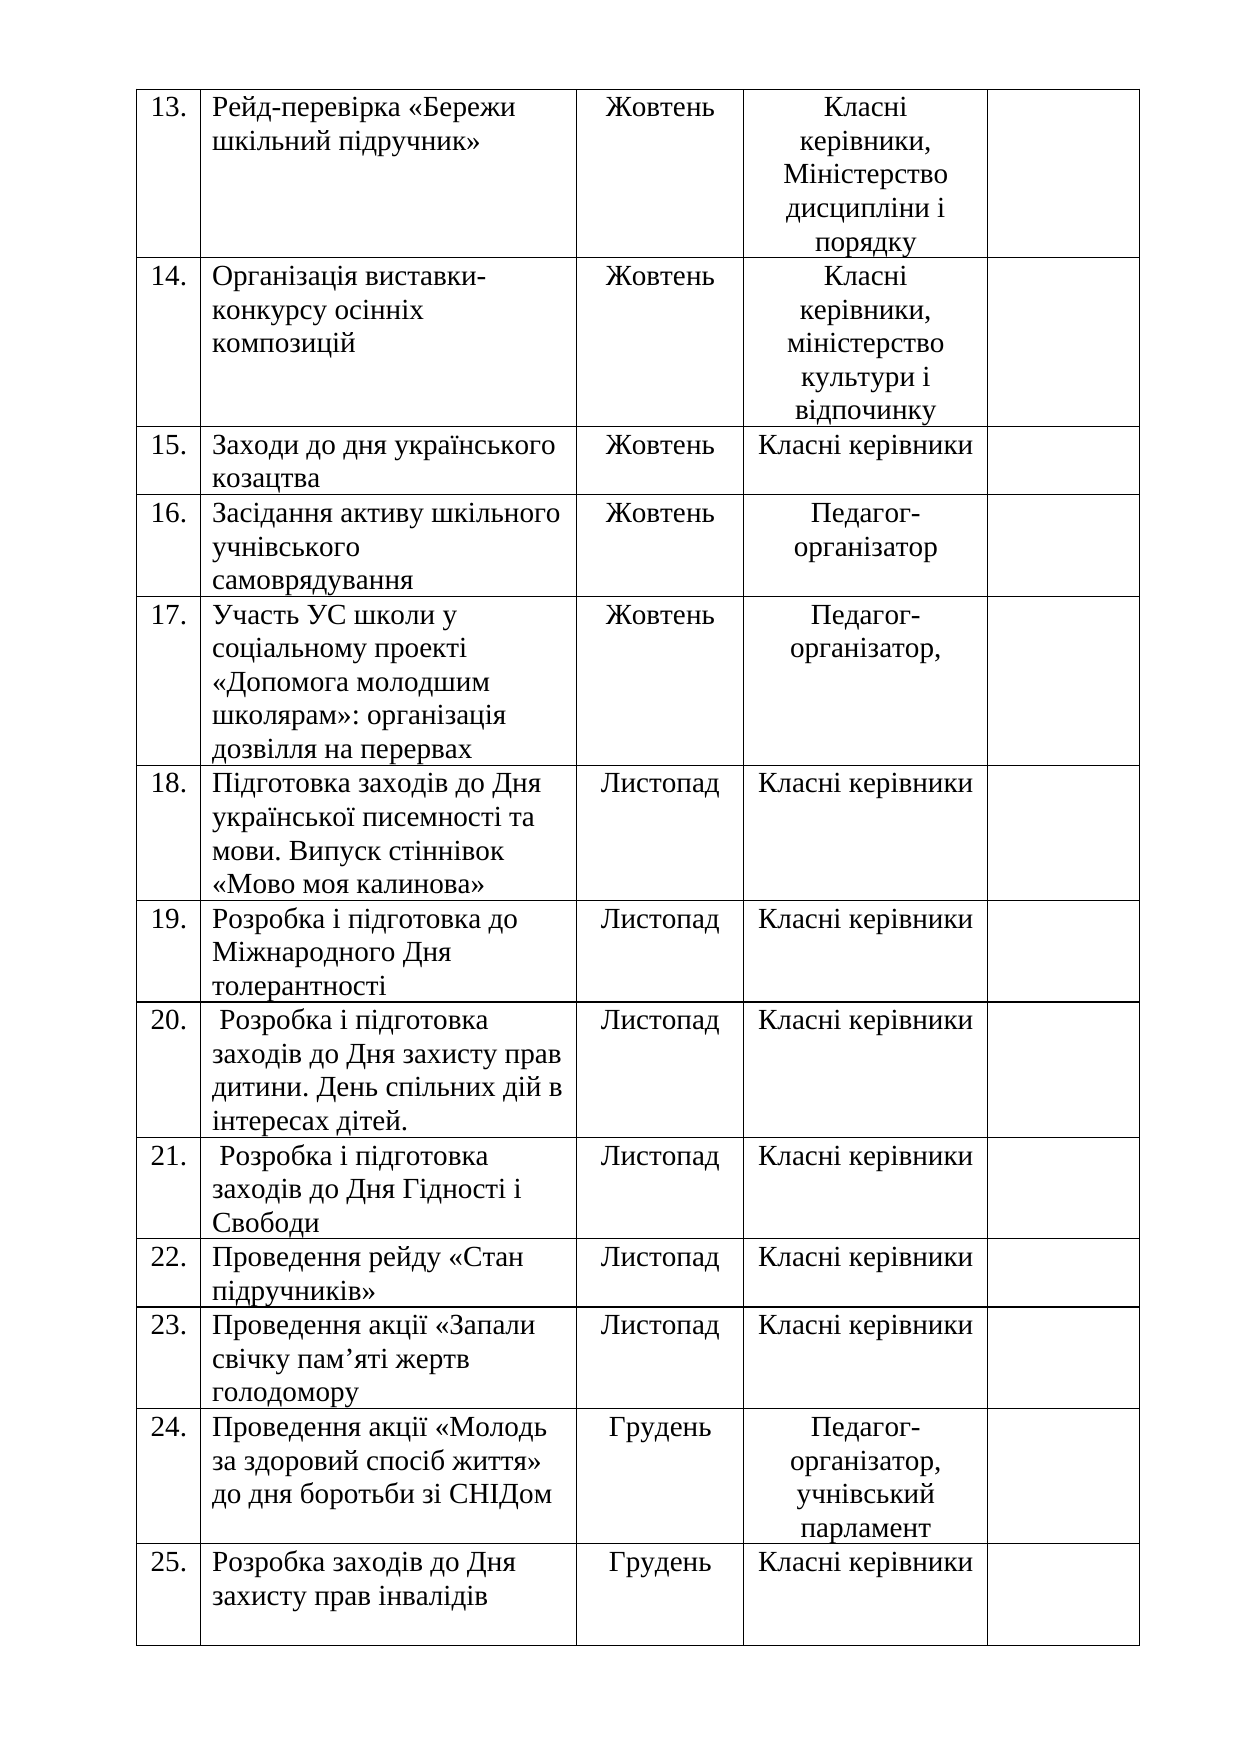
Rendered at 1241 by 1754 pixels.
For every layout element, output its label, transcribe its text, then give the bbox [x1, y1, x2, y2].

table_cell Класні керівники, Міністерство дисципліни і порядку [744, 90, 987, 257]
table_cell Педагог-організатор [744, 495, 987, 596]
table_cell Розробка заходів до Дня захисту прав інвалідів [201, 1544, 576, 1645]
table_cell [988, 766, 1139, 900]
table_cell Класні керівники [744, 1544, 987, 1645]
table_cell Участь УС школи у соціальному проекті «Допомога молодшим школярам»: організація дозвілля на перервах [201, 597, 576, 764]
table_cell Класні керівники [744, 766, 987, 900]
table_cell 25. [137, 1544, 200, 1645]
table_cell [988, 258, 1139, 426]
table_cell Проведення рейду «Стан підручників» [201, 1239, 576, 1306]
table_cell Класні керівники [744, 1138, 987, 1238]
table_cell Заходи до дня українського козацтва [201, 427, 576, 494]
table_cell 15. [137, 427, 200, 494]
table_cell 23. [137, 1308, 200, 1408]
table_cell 24. [137, 1409, 200, 1543]
table_cell Жовтень [577, 597, 743, 764]
table_cell 19. [137, 901, 200, 1001]
table_cell [988, 1138, 1139, 1238]
table_cell Грудень [577, 1409, 743, 1543]
table_cell 22. [137, 1239, 200, 1306]
table_cell 21. [137, 1138, 200, 1238]
table_cell Розробка і підготовка до Міжнародного Дня толерантності [201, 901, 576, 1001]
table_cell Підготовка заходів до Дня української писемності та мови. Випуск стіннівок «Мово моя калинова» [201, 766, 576, 900]
table_cell Класні керівники [744, 901, 987, 1001]
table_cell Жовтень [577, 258, 743, 426]
table_cell Рейд-перевірка «Бережи шкільний підручник» [201, 90, 576, 257]
table_cell Проведення акції «Запали свічку пам’яті жертв голодомору [201, 1308, 576, 1408]
table_cell Листопад [577, 1138, 743, 1238]
table_cell Класні керівники [744, 1239, 987, 1306]
table_cell 16. [137, 495, 200, 596]
table_cell [988, 1239, 1139, 1306]
table_cell 20. [137, 1003, 200, 1137]
table_cell [988, 901, 1139, 1001]
table_cell Розробка і підготовка заходів до Дня захисту прав дитини. День спільних дій в інтересах дітей. [201, 1003, 576, 1137]
table_cell Жовтень [577, 427, 743, 494]
table_cell Грудень [577, 1544, 743, 1645]
table_cell [988, 90, 1139, 257]
table_cell [988, 495, 1139, 596]
table_cell [988, 427, 1139, 494]
table_cell Класні керівники [744, 427, 987, 494]
table_cell 18. [137, 766, 200, 900]
table_cell 13. [137, 90, 200, 257]
table_cell Розробка і підготовка заходів до Дня Гідності і Свободи [201, 1138, 576, 1238]
table_cell Жовтень [577, 90, 743, 257]
table_cell [988, 1308, 1139, 1408]
table_cell [988, 1544, 1139, 1645]
table_cell Проведення акції «Молодь за здоровий спосіб життя» до дня боротьби зі СНІДом [201, 1409, 576, 1543]
table_cell Листопад [577, 1239, 743, 1306]
table_cell Класні керівники [744, 1003, 987, 1137]
table_cell Листопад [577, 766, 743, 900]
table_cell Педагог-організатор, учнівський парламент [744, 1409, 987, 1543]
table_cell Організація виставки-конкурсу осінніх композицій [201, 258, 576, 426]
table_cell [988, 597, 1139, 764]
table_cell [988, 1003, 1139, 1137]
table_cell 14. [137, 258, 200, 426]
table_cell Педагог-організатор, [744, 597, 987, 764]
table_cell Класні керівники [744, 1308, 987, 1408]
table_cell 17. [137, 597, 200, 764]
table_cell Листопад [577, 1308, 743, 1408]
table_cell [988, 1409, 1139, 1543]
table_cell Засідання активу шкільного учнівського самоврядування [201, 495, 576, 596]
table_cell Листопад [577, 1003, 743, 1137]
table_cell Класні керівники, міністерство культури і відпочинку [744, 258, 987, 426]
table_cell Листопад [577, 901, 743, 1001]
table_cell Жовтень [577, 495, 743, 596]
